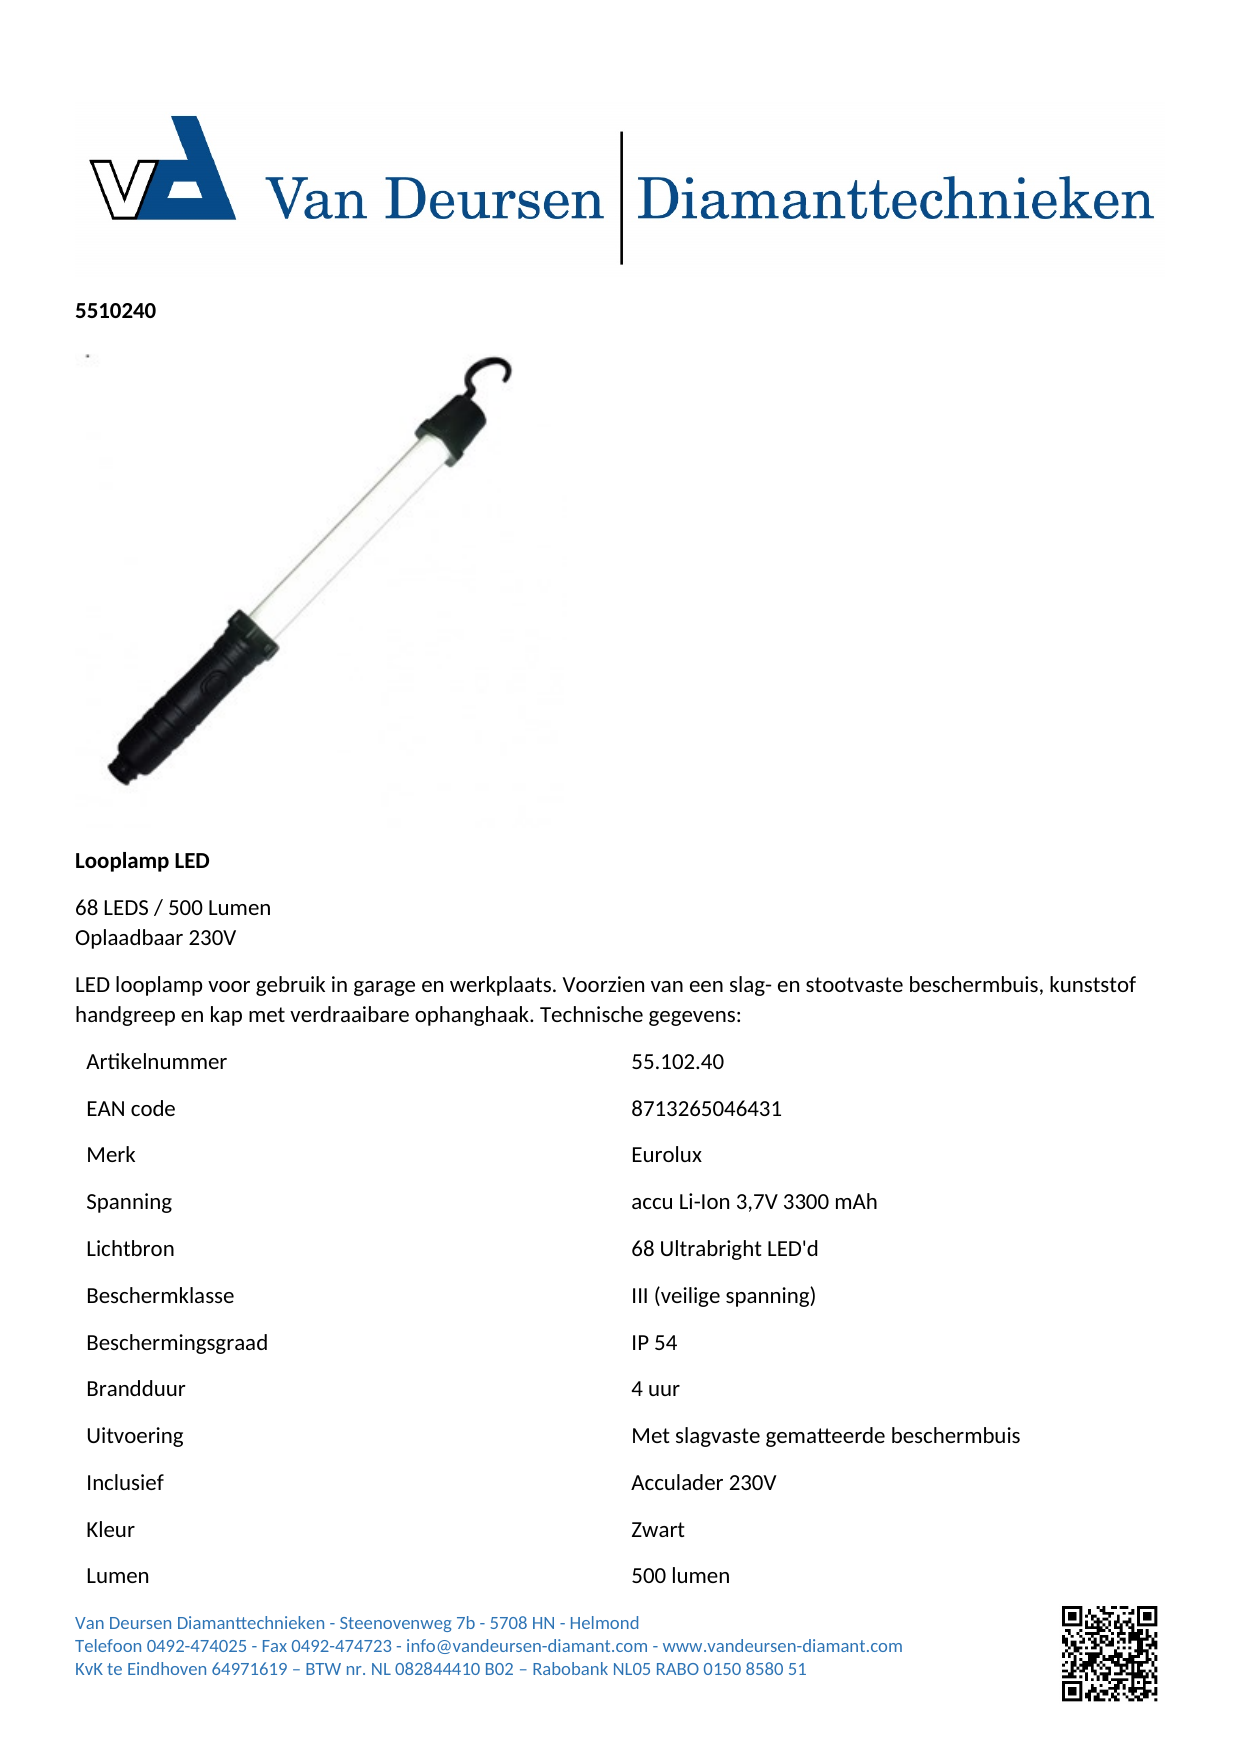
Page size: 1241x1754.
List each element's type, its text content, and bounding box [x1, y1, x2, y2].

table_cell Uitvoering [75, 1421, 620, 1468]
table_cell Inclusief [75, 1468, 620, 1515]
table_cell Acculader 230V [620, 1468, 1165, 1515]
table_cell Kleur [75, 1515, 620, 1562]
table_cell accu Li-Ion 3,7V 3300 mAh [620, 1188, 1165, 1234]
table_cell Lichtbron [75, 1234, 620, 1281]
table_cell III (veilige spanning) [620, 1281, 1165, 1328]
table_cell 500 lumen [620, 1562, 1165, 1608]
table_cell Beschermingsgraad [75, 1328, 620, 1374]
table_cell Met slagvaste gematteerde beschermbuis [620, 1421, 1165, 1468]
table_cell Spanning [75, 1188, 620, 1234]
text 5510240 [75, 296, 1165, 324]
text 68 LEDS / 500 Lumen Oplaadbaar 230V [75, 893, 1165, 951]
table_cell IP 54 [620, 1328, 1165, 1374]
table_cell Merk [75, 1141, 620, 1187]
picture [75, 101, 1166, 277]
table_header Artikelnummer [75, 1047, 620, 1094]
table_cell Beschermklasse [75, 1281, 620, 1328]
table_cell EAN code [75, 1094, 620, 1141]
table_cell Lumen [75, 1562, 620, 1608]
table_header 55.102.40 [620, 1047, 1165, 1094]
table_cell 8713265046431 [620, 1094, 1165, 1141]
table_cell Zwart [620, 1515, 1165, 1562]
table_cell Brandduur [75, 1375, 620, 1421]
table_cell 4 uur [620, 1375, 1165, 1421]
text Looplamp LED [75, 846, 1165, 874]
table_cell Eurolux [620, 1141, 1165, 1187]
text LED looplamp voor gebruik in garage en werkplaats. Voorzien van een slag- en stootvaste beschermbuis, kunststof handgreep en kap met verdraaibare ophanghaak. Technische gegevens: [75, 970, 1165, 1028]
picture [1059, 1608, 1160, 1704]
table_cell 68 Ultrabright LED'd [620, 1234, 1165, 1281]
